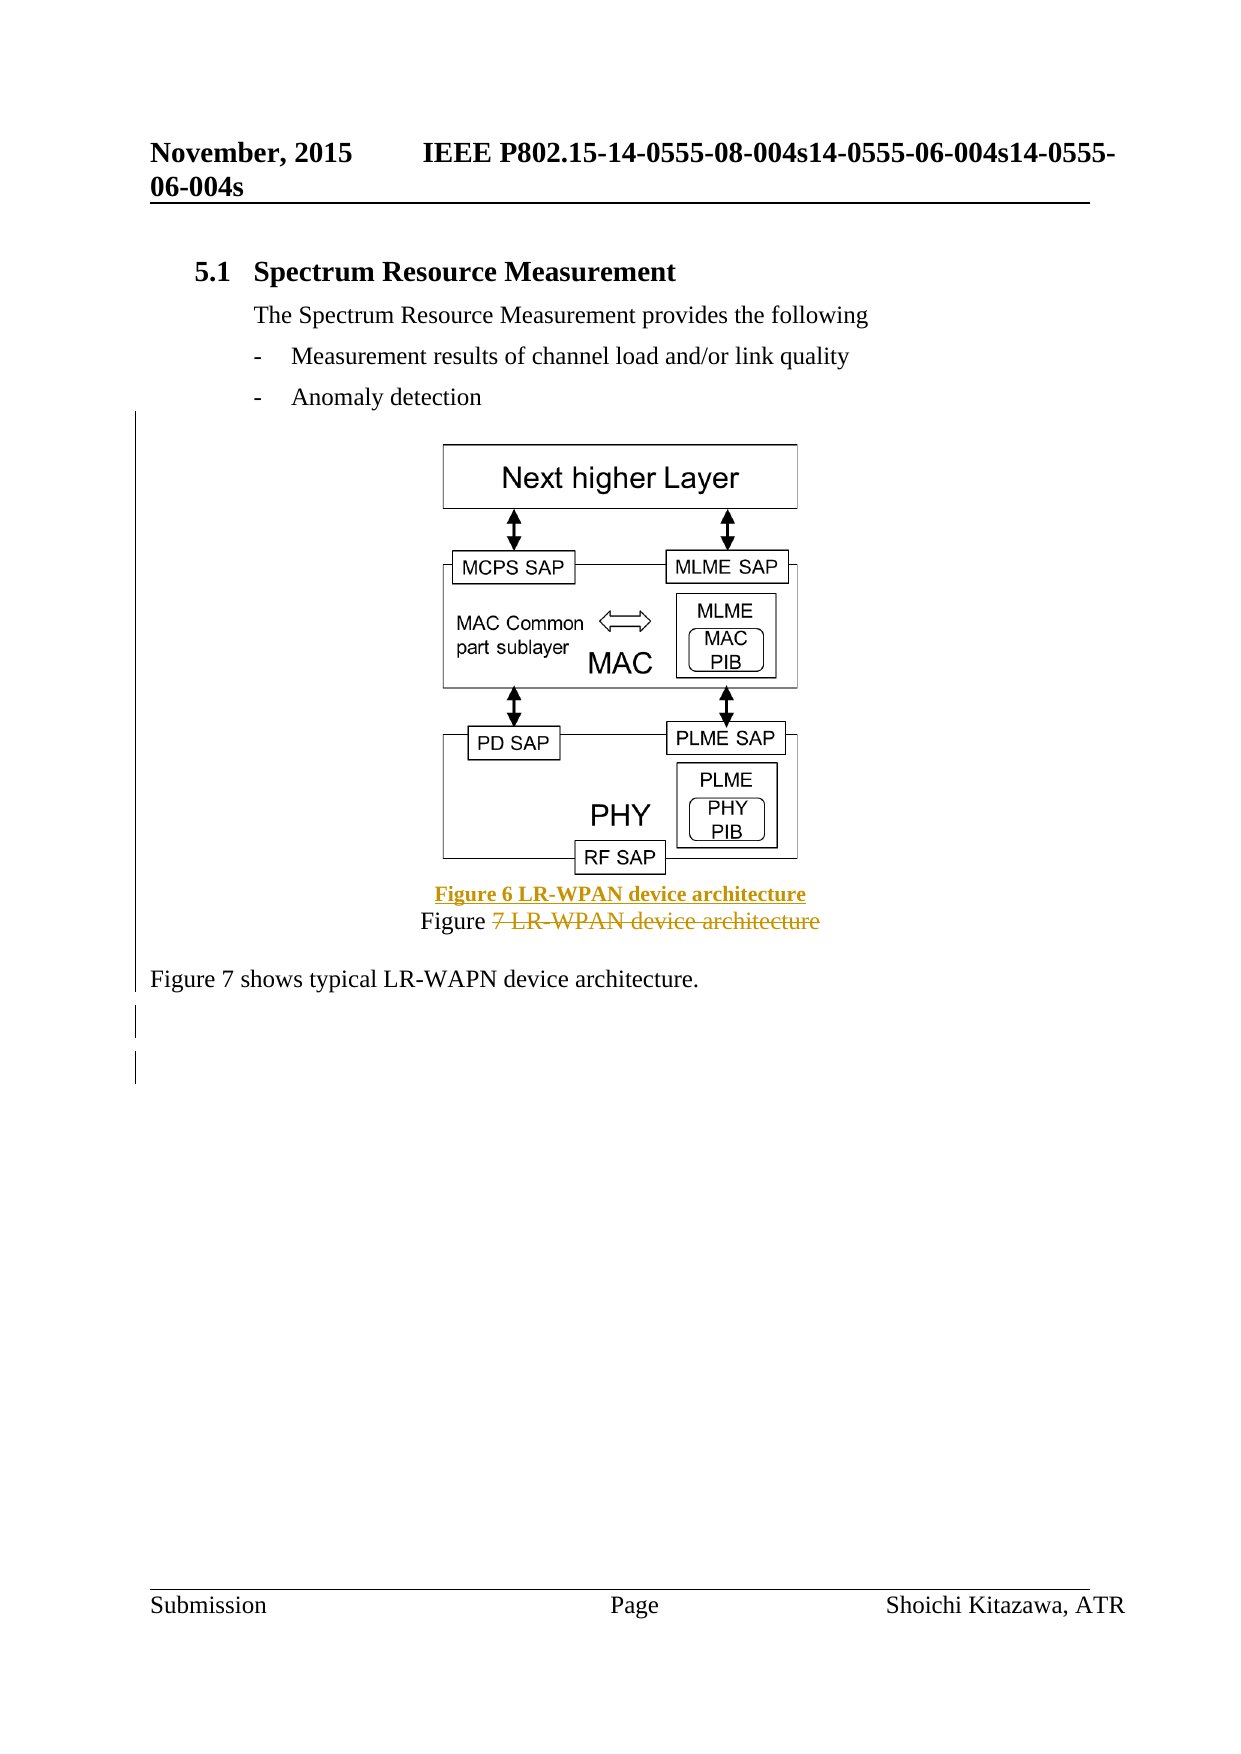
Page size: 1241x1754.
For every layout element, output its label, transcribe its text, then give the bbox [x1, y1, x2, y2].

text Figure 6 shows typical LR-WAPN device architecture. [150, 964, 1090, 992]
list Anomaly detection [253, 382, 1090, 411]
list Measurement results of channel load and/or link quality [253, 341, 1090, 370]
list The Spectrum Resource Measurement provides the following [253, 300, 1090, 329]
list Spectrum Resource Measurement [194, 254, 1090, 287]
picture [442, 444, 798, 881]
